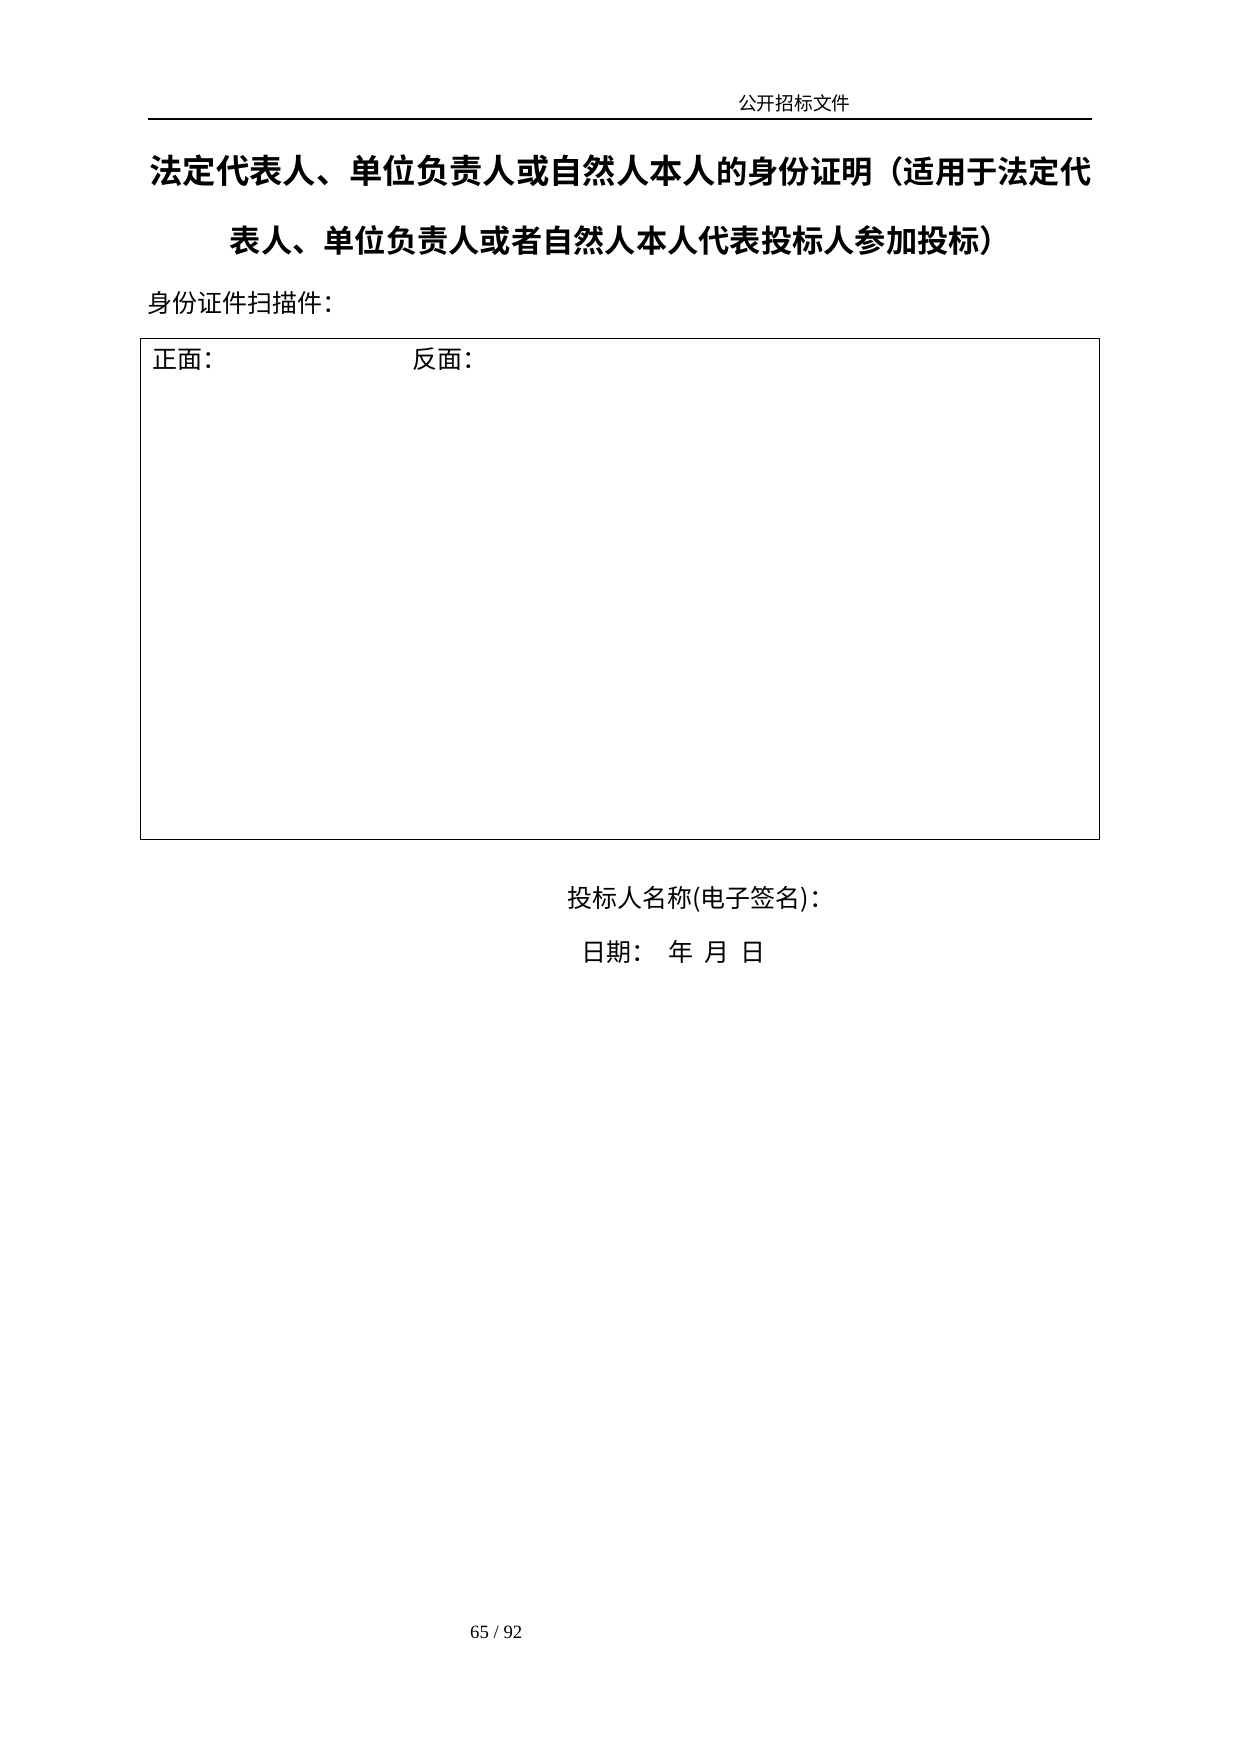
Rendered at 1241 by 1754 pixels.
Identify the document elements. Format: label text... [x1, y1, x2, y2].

text 投标人名称(电子签名)： [148, 878, 1092, 914]
text 日期： 年 月 日 [148, 932, 1092, 969]
text 身份证件扫描件： [148, 284, 1092, 320]
table_header 正面： 反面： [141, 339, 1099, 839]
text 法定代表人、单位负责人或自然人本人的身份证明（适用于法定代表人、单位负责人或者自然人本人代表投标人参加投标） [148, 145, 1092, 261]
